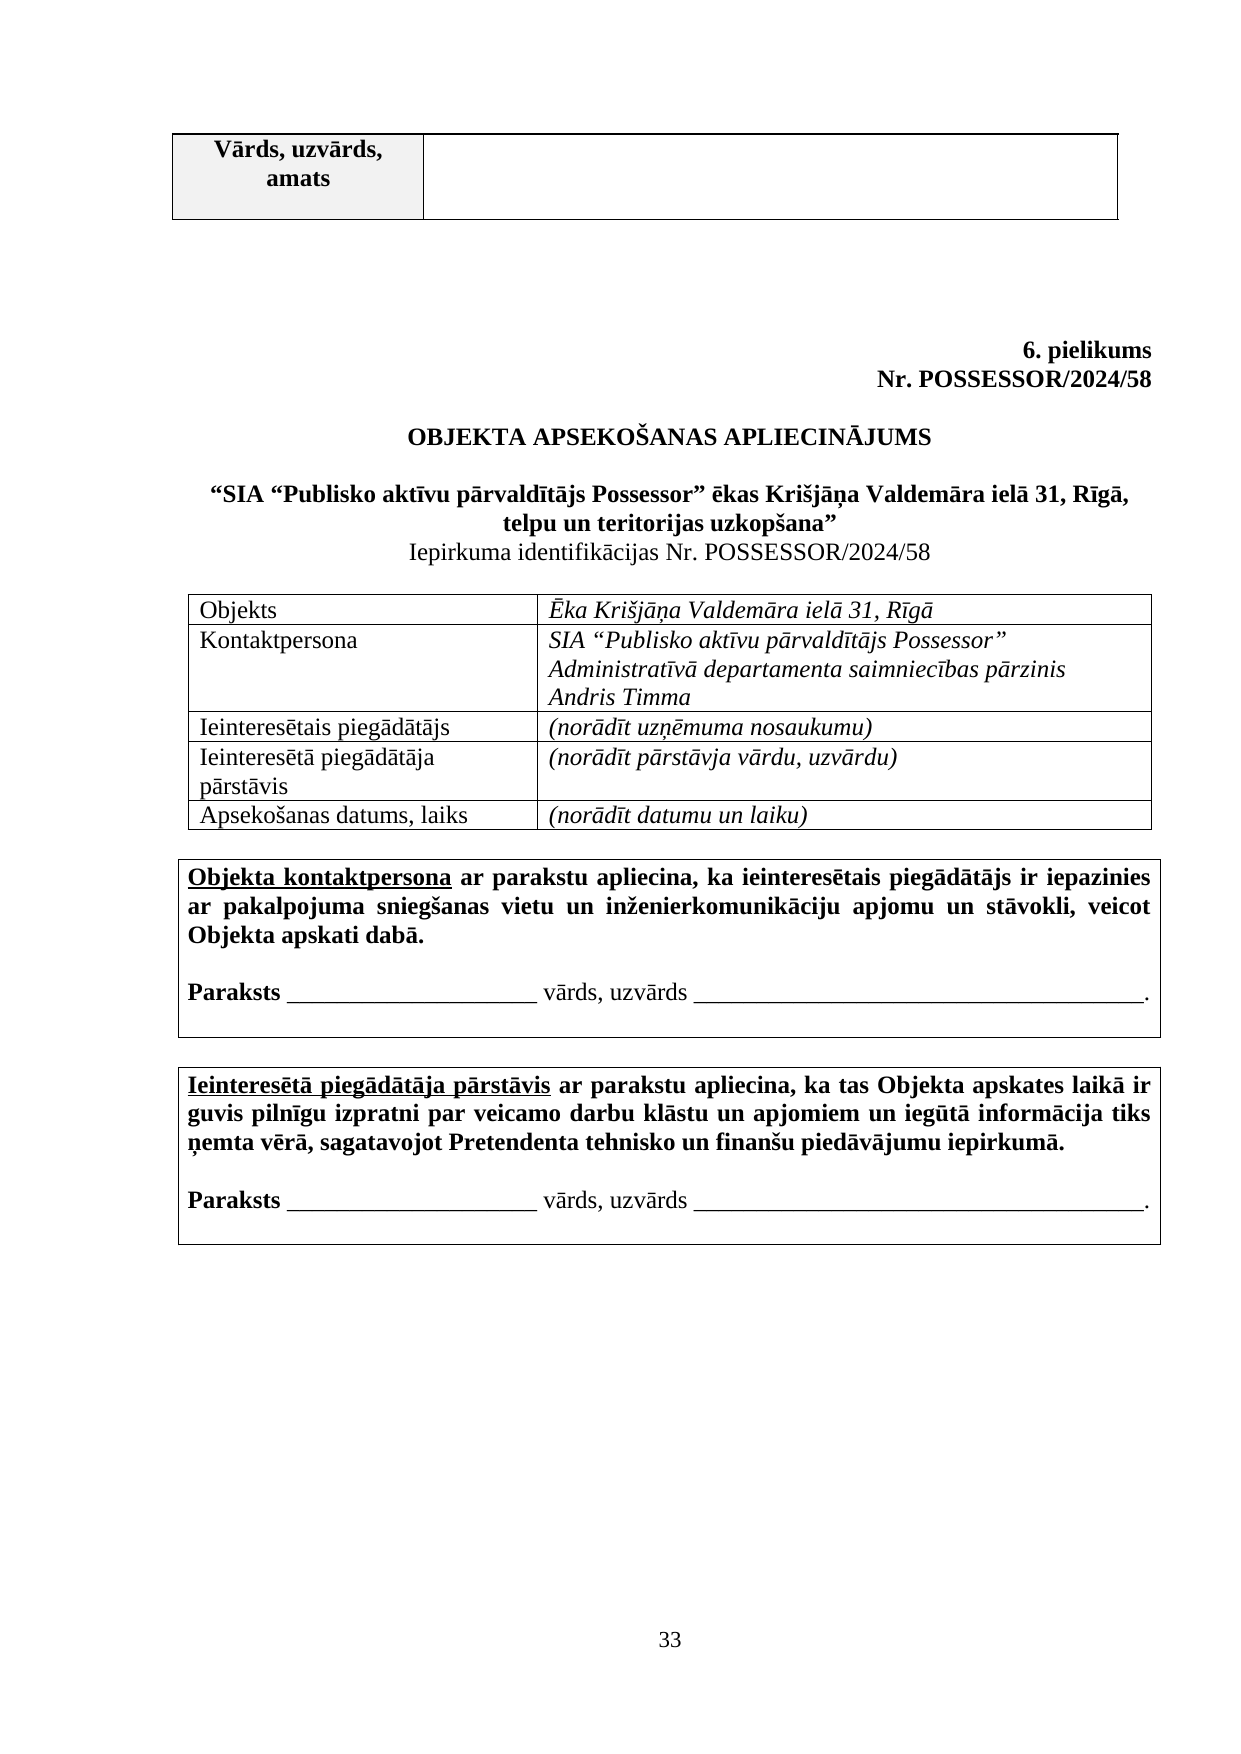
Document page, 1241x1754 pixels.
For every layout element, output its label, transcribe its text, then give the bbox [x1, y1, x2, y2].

text OBJEKTA APSEKOŠANAS APLIECINĀJUMS [187, 422, 1152, 450]
table_header [424, 135, 1117, 219]
table_cell (norādīt datumu un laiku) [538, 801, 1151, 829]
text “SIA “Publisko aktīvu pārvaldītājs Possessor” ēkas Krišjāņa Valdemāra ielā 31, Rīgā, telpu un teritorijas uzkopšana” [187, 479, 1152, 537]
text Paraksts ____________________ vārds, uzvārds ____________________________________. [187, 977, 1152, 1006]
text Nr. POSSESSOR/2024/58 [187, 364, 1152, 393]
table_cell Kontaktpersona [189, 625, 537, 711]
table_header Ēka Krišjāņa Valdemāra ielā 31, Rīgā [538, 595, 1151, 624]
text 6. pielikums [225, 335, 1152, 364]
text Iepirkuma identifikācijas Nr. POSSESSOR/2024/58 [187, 537, 1152, 565]
table_cell Ieinteresētais piegādātājs [189, 712, 537, 741]
text Objekta kontaktpersona ar parakstu apliecina, ka ieinteresētais piegādātājs ir iepazinies ar pakalpojuma sniegšanas vietu un inženierkomunikāciju apjomu un stāvokli, veicot Objekta apskati dabā. [179, 860, 1160, 948]
table_cell SIA “Publisko aktīvu pārvaldītājs Possessor” Administratīvā departamenta saimniecības pārzinis Andris Timma [538, 625, 1151, 711]
table_cell (norādīt uzņēmuma nosaukumu) [538, 712, 1151, 741]
table_header Vārds, uzvārds, amats [173, 135, 423, 219]
table_cell (norādīt pārstāvja vārdu, uzvārdu) [538, 742, 1151, 799]
text Ieinteresētā piegādātāja pārstāvis ar parakstu apliecina, ka tas Objekta apskates laikā ir guvis pilnīgu izpratni par veicamo darbu klāstu un apjomiem un iegūtā informācija tiks ņemta vērā, sagatavojot Pretendenta tehnisko un finanšu piedāvājumu iepirkumā. [179, 1068, 1160, 1156]
text Paraksts ____________________ vārds, uzvārds ____________________________________. [187, 1185, 1152, 1213]
table_cell Ieinteresētā piegādātāja pārstāvis [189, 742, 537, 799]
table_cell Apsekošanas datums, laiks [189, 801, 537, 829]
table_header Objekts [189, 595, 537, 624]
